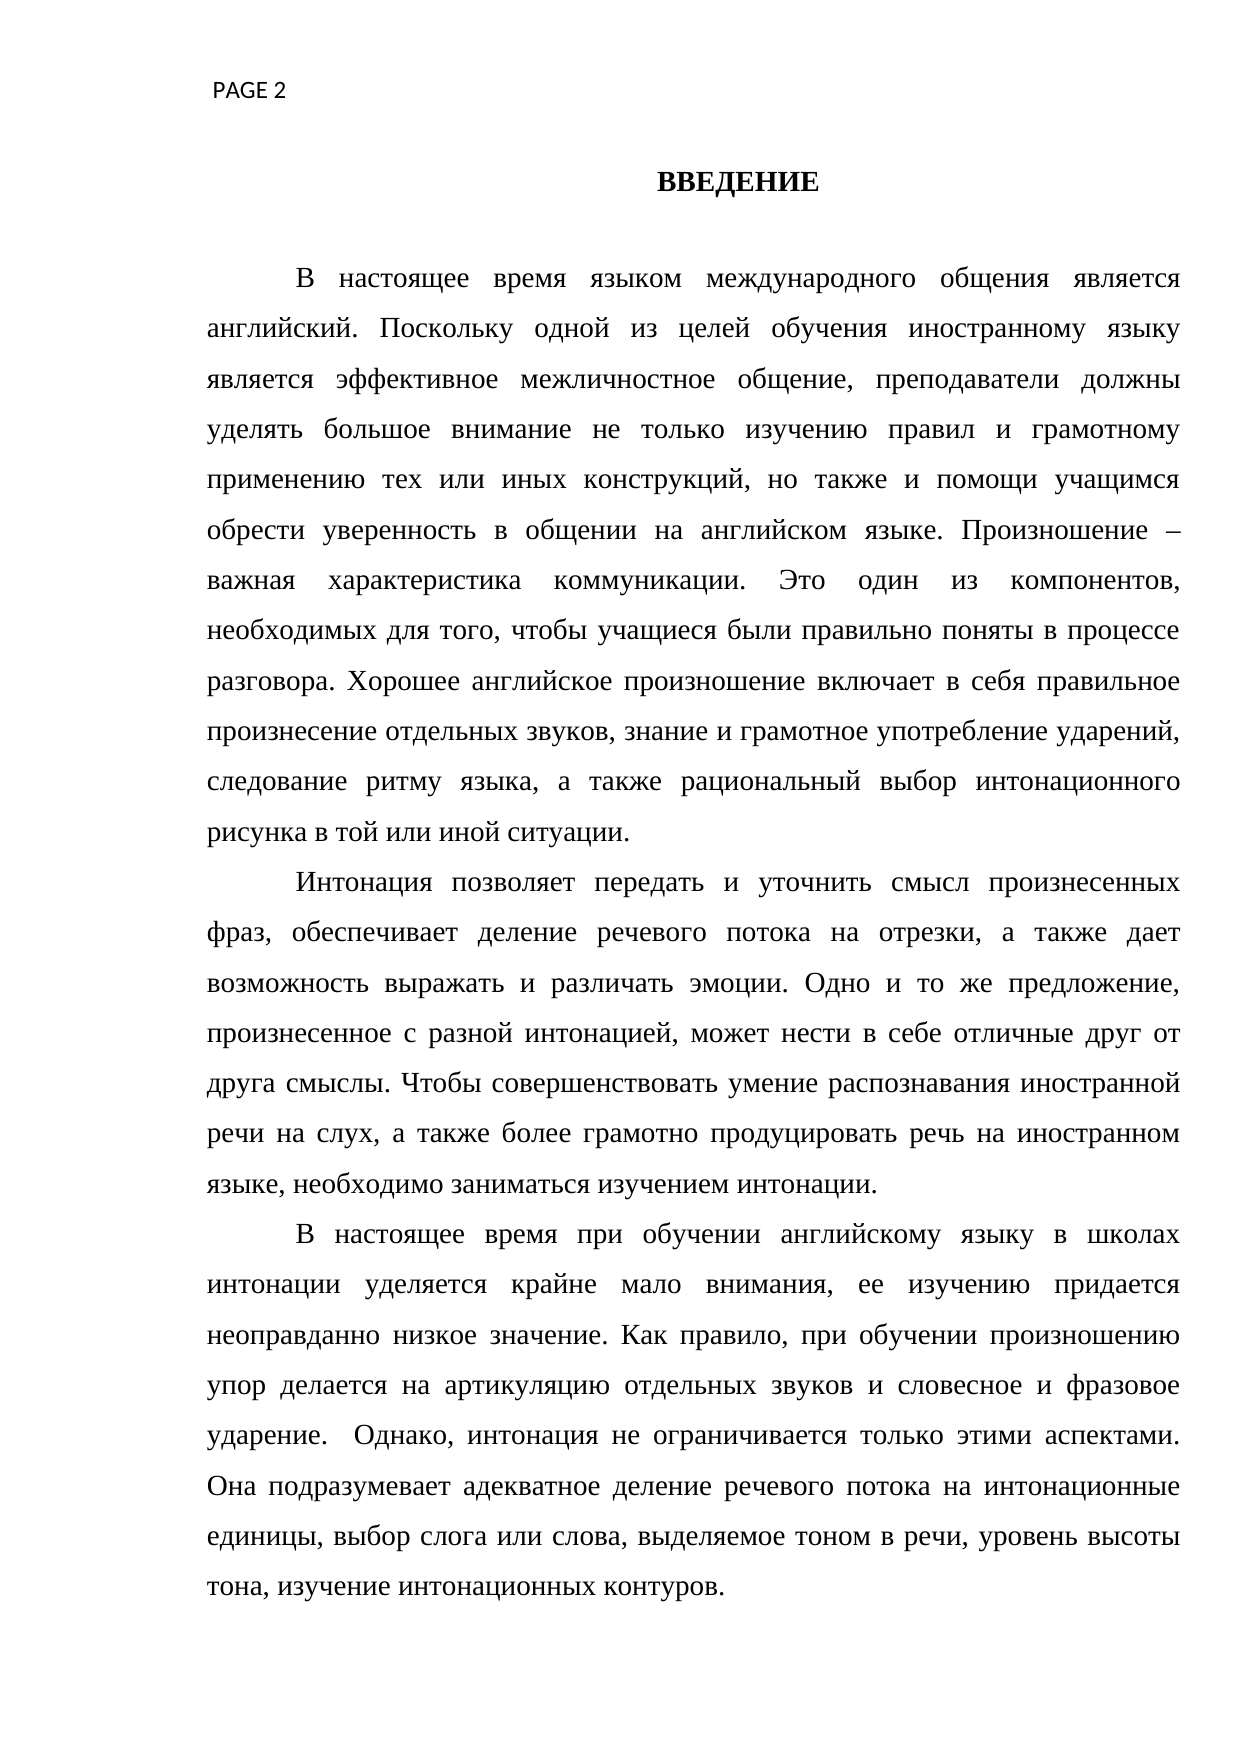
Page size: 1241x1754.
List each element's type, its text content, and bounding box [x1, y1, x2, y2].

text Интонация позволяет передать и уточнить смысл произнесенных фраз, обеспечивает деление речевого потока на отрезки, а также дает возможность выражать и различать эмоции. Одно и то же предложение, произнесенное с разной интонацией, может нести в себе отличные друг от друга смыслы. Чтобы совершенствовать умение распознавания иностранной речи на слух, а также более грамотно продуцировать речь на иностранном языке, необходимо заниматься изучением интонации. [207, 864, 1181, 1199]
subtitle ВВЕДЕНИЕ [207, 164, 1181, 198]
text В настоящее время языком международного общения является английский. Поскольку одной из целей обучения иностранному языку является эффективное межличностное общение, преподаватели должны уделять большое внимание не только изучению правил и грамотному применению тех или иных конструкций, но также и помощи учащимся обрести уверенность в общении на английском языке. Произношение – важная характеристика коммуникации. Это один из компонентов, необходимых для того, чтобы учащиеся были правильно поняты в процессе разговора. Хорошее английское произношение включает в себя правильное произнесение отдельных звуков, знание и грамотное употребление ударений, следование ритму языка, а также рациональный выбор интонационного рисунка в той или иной ситуации. [207, 260, 1181, 847]
text В настоящее время при обучении английскому языку в школах интонации уделяется крайне мало внимания, ее изучению придается неоправданно низкое значение. Как правило, при обучении произношению упор делается на артикуляцию отдельных звуков и словесное и фразовое ударение. Однако, интонация не ограничивается только этими аспектами. Она подразумевает адекватное деление речевого потока на интонационные единицы, выбор слога или слова, выделяемое тоном в речи, уровень высоты тона, изучение интонационных контуров. [207, 1216, 1181, 1602]
